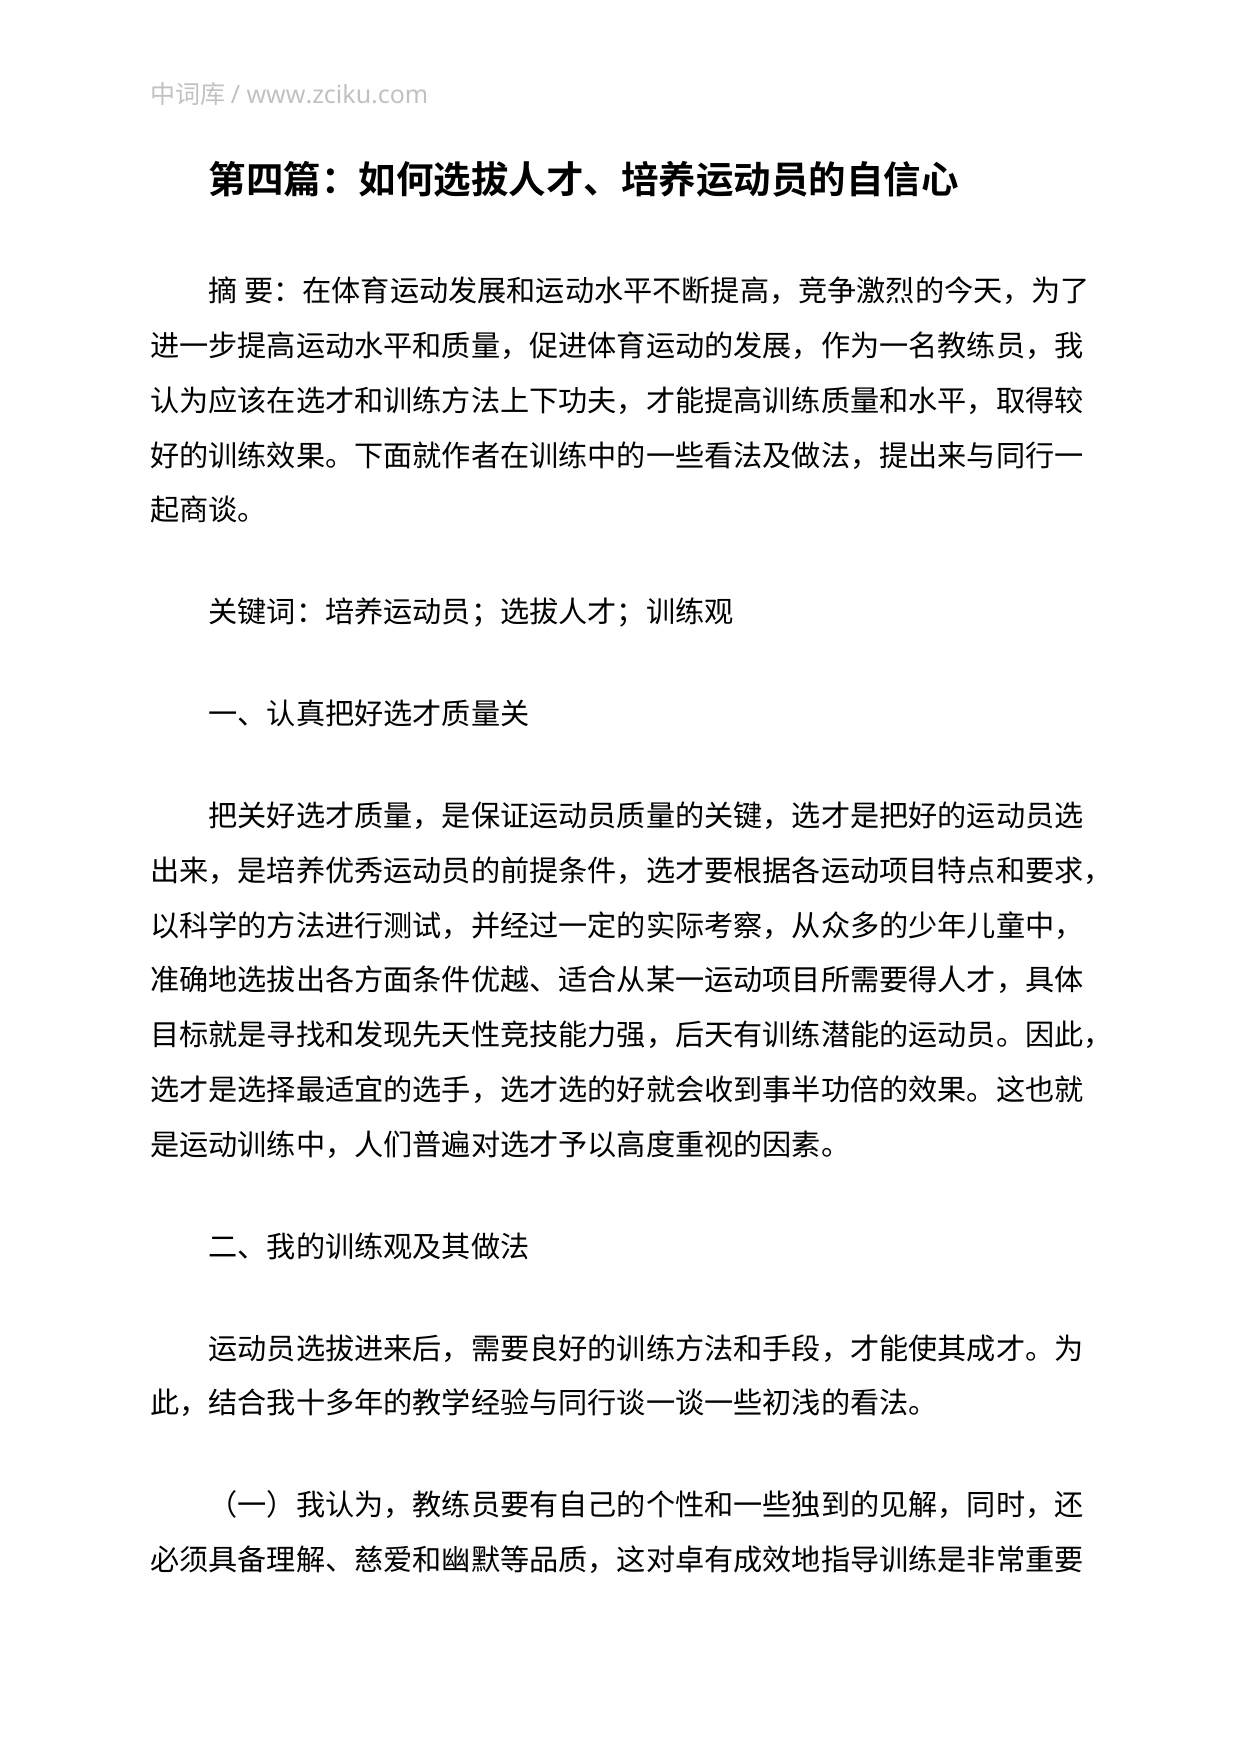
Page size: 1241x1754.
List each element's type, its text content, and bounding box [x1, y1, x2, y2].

text 把关好选才质量，是保证运动员质量的关键，选才是把好的运动员选出来，是培养优秀运动员的前提条件，选才要根据各运动项目特点和要求，以科学的方法进行测试，并经过一定的实际考察，从众多的少年儿童中，准确地选拔出各方面条件优越、适合从某一运动项目所需要得人才，具体目标就是寻找和发现先天性竞技能力强，后天有训练潜能的运动员。因此，选才是选择最适宜的选手，选才选的好就会收到事半功倍的效果。这也就是运动训练中，人们普遍对选才予以高度重视的因素。 [150, 792, 1090, 1164]
text 第四篇：如何选拔人才、培养运动员的自信心 [150, 150, 1090, 204]
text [150, 1482, 1090, 1579]
text 关键词：培养运动员；选拔人才；训练观 [150, 589, 1090, 631]
text 二、我的训练观及其做法 [150, 1223, 1090, 1266]
text 运动员选拔进来后，需要良好的训练方法和手段，才能使其成才。为此，结合我十多年的教学经验与同行谈一谈一些初浅的看法。 [150, 1325, 1090, 1422]
text 一、认真把好选才质量关 [150, 691, 1090, 733]
text 摘 要：在体育运动发展和运动水平不断提高，竞争激烈的今天，为了进一步提高运动水平和质量，促进体育运动的发展，作为一名教练员，我认为应该在选才和训练方法上下功夫，才能提高训练质量和水平，取得较好的训练效果。下面就作者在训练中的一些看法及做法，提出来与同行一起商谈。 [150, 267, 1090, 529]
